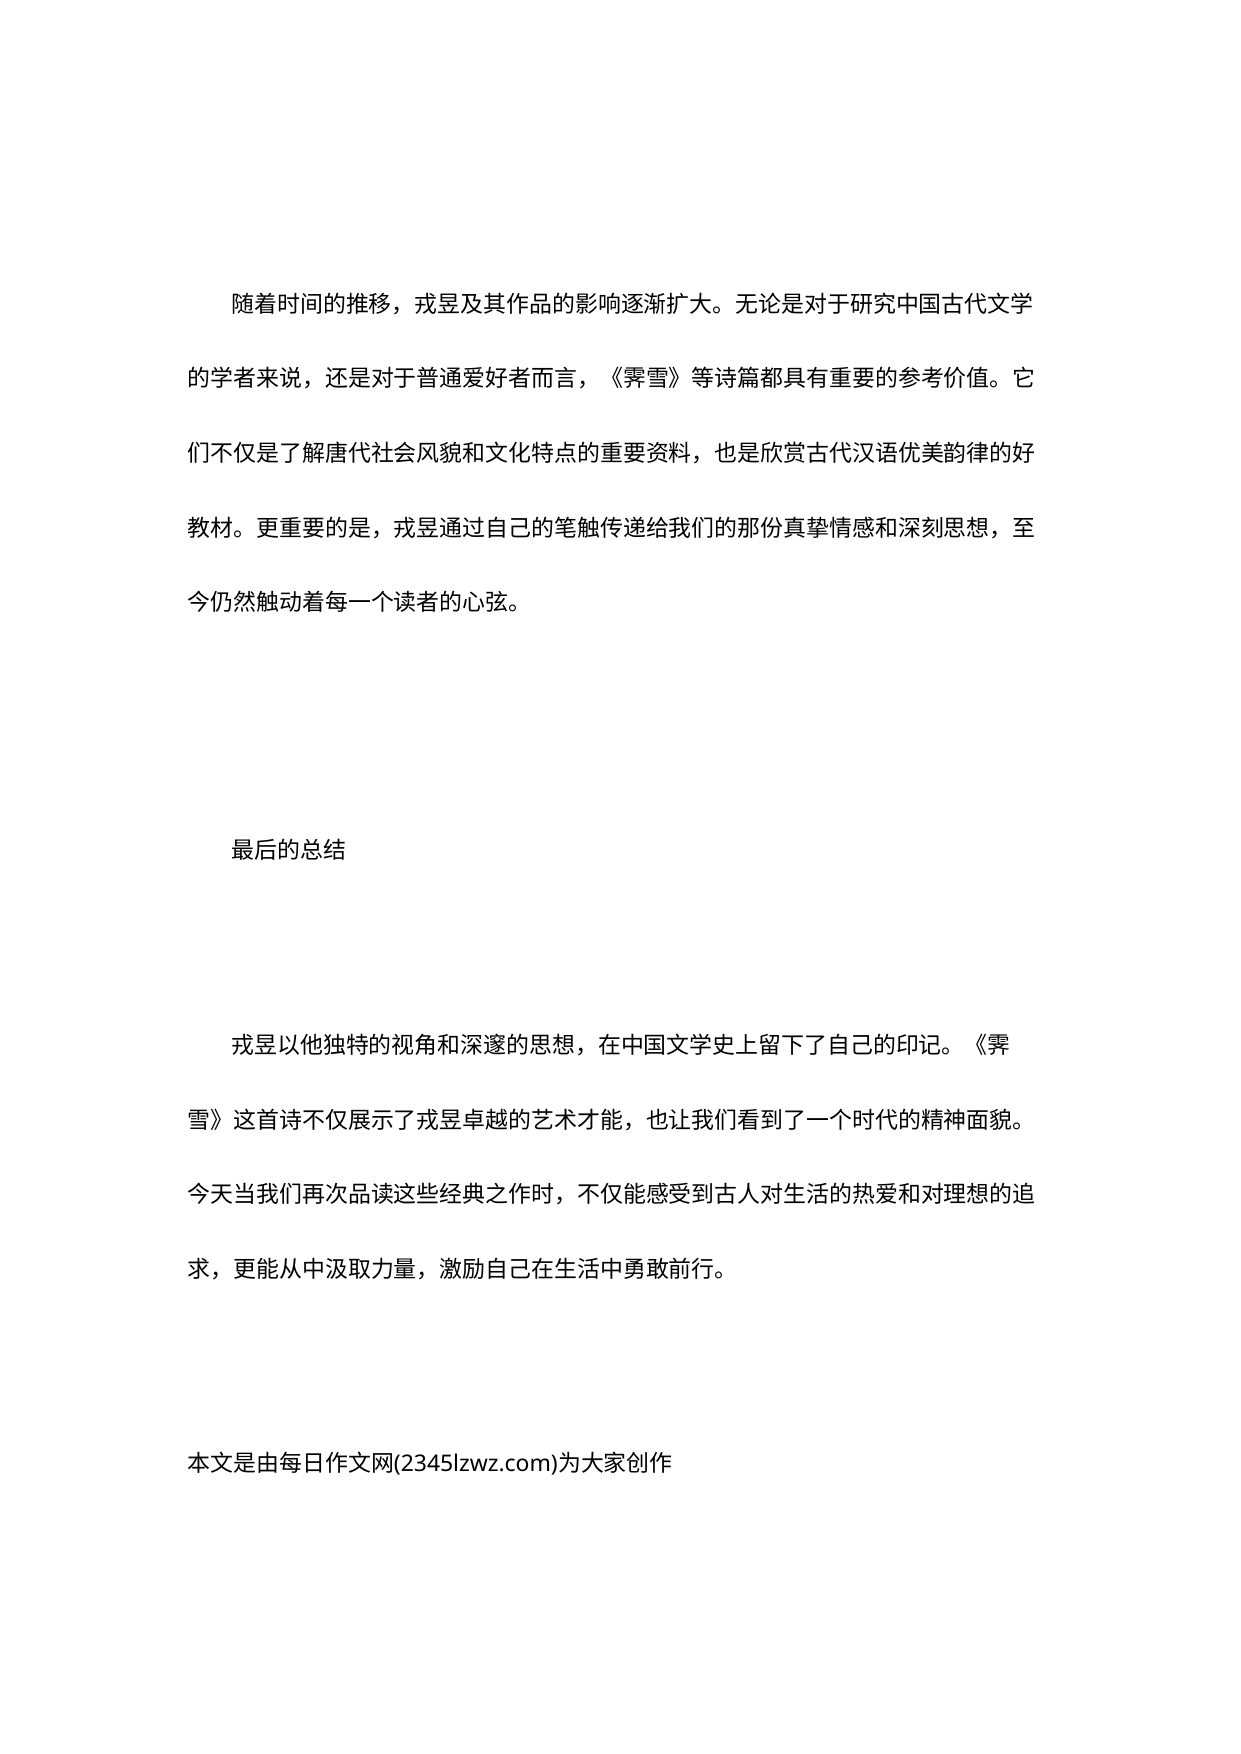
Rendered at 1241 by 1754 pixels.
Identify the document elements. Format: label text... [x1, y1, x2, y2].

text 最后的总结 [187, 817, 1053, 882]
text 随着时间的推移，戎昱及其作品的影响逐渐扩大。无论是对于研究中国古代文学的学者来说，还是对于普通爱好者而言，《霁雪》等诗篇都具有重要的参考价值。它们不仅是了解唐代社会风貌和文化特点的重要资料，也是欣赏古代汉语优美韵律的好教材。更重要的是，戎昱通过自己的笔触传递给我们的那份真挚情感和深刻思想，至今仍然触动着每一个读者的心弦。 [187, 270, 1053, 633]
text 戎昱以他独特的视角和深邃的思想，在中国文学史上留下了自己的印记。《霁雪》这首诗不仅展示了戎昱卓越的艺术才能，也让我们看到了一个时代的精神面貌。今天当我们再次品读这些经典之作时，不仅能感受到古人对生活的热爱和对理想的追求，更能从中汲取力量，激励自己在生活中勇敢前行。 [187, 1011, 1053, 1300]
text 本文是由每日作文网(2345lzwz.com)为大家创作 [187, 1429, 1053, 1494]
